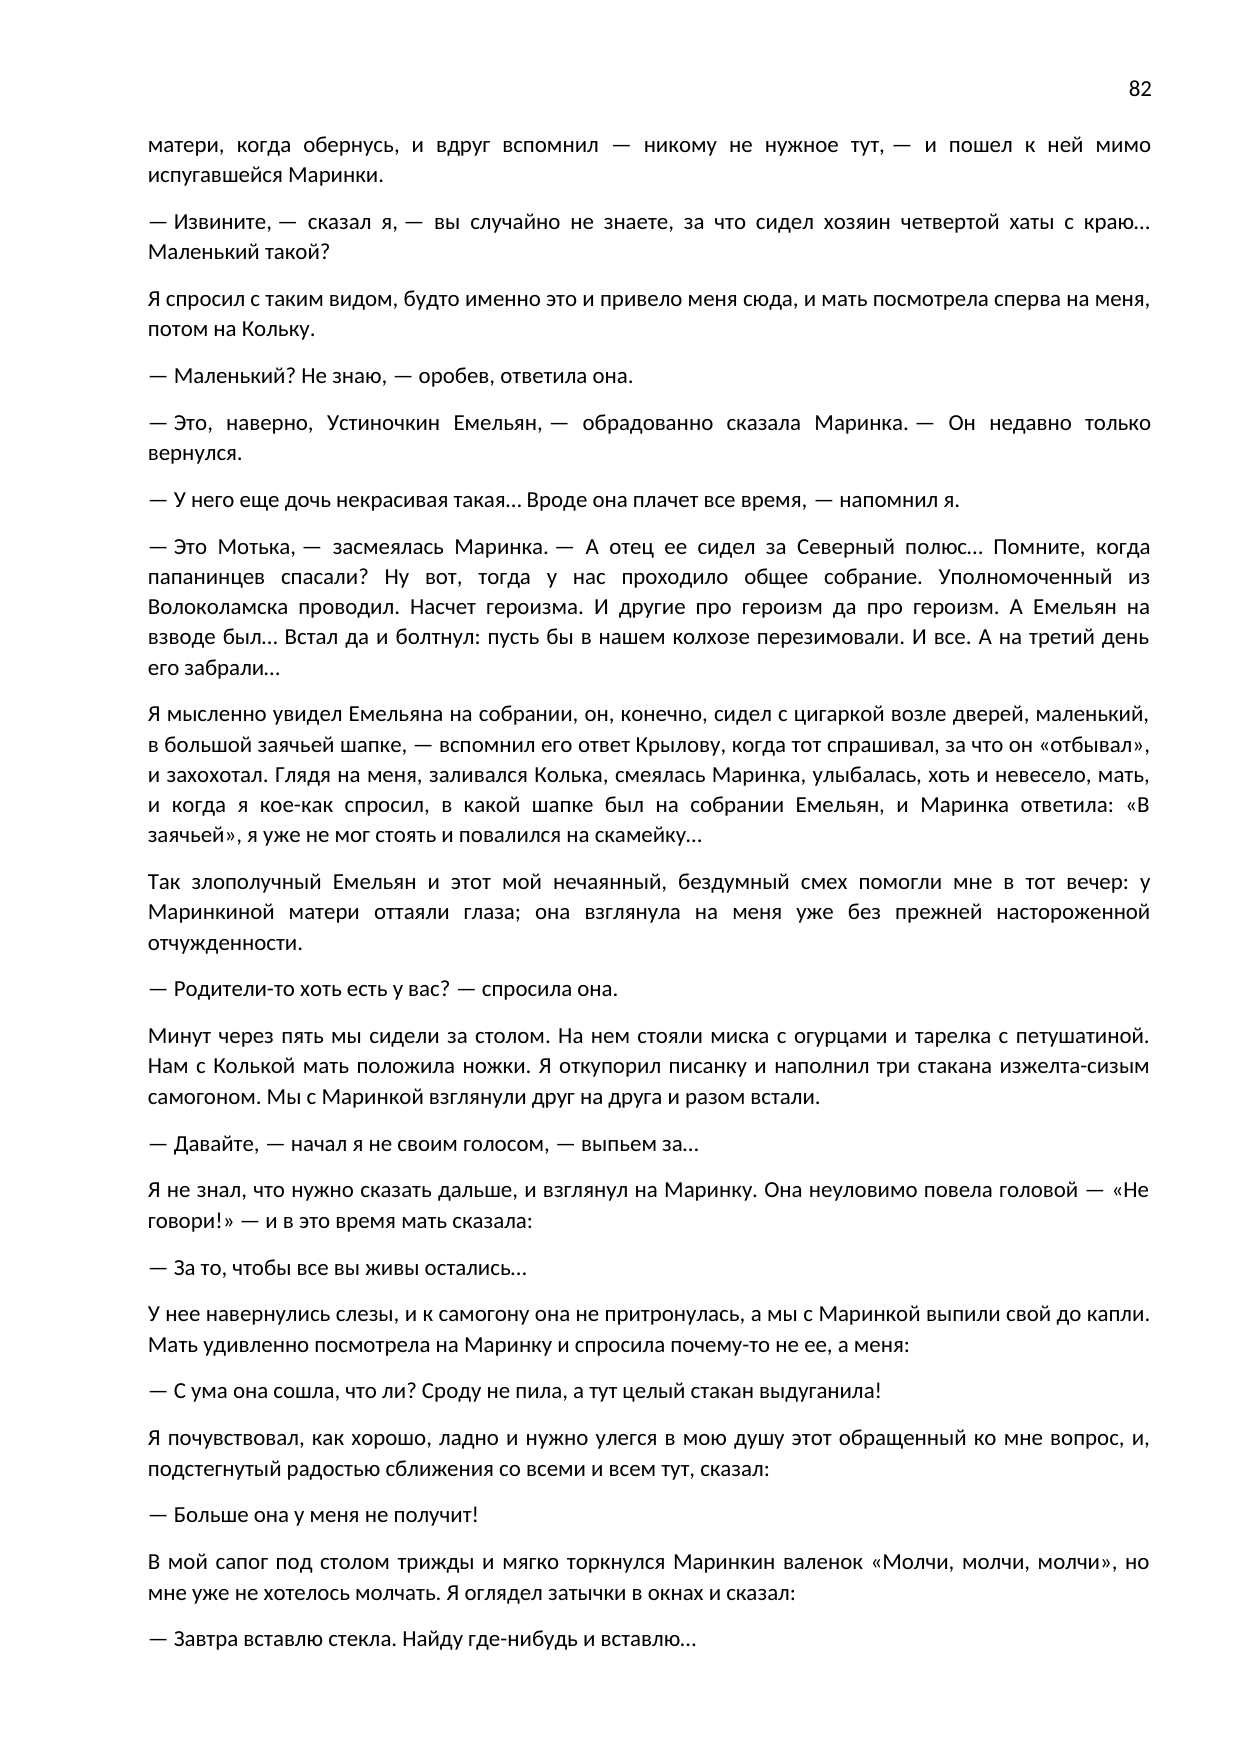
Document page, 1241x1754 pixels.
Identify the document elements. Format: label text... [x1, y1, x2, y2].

text — У него еще дочь некрасивая такая… Вроде она плачет все время, — напомнил я. [148, 485, 1152, 513]
text — Это, наверно, Устиночкин Емельян, — обрадованно сказала Маринка. — Он недавно только вернулся. [148, 408, 1152, 466]
text — С ума она сошла, что ли? Сроду не пила, а тут целый стакан выдуганила! [148, 1377, 1152, 1405]
text У нее навернулись слезы, и к самогону она не притронулась, а мы с Маринкой выпили свой до капли. Мать удивленно посмотрела на Маринку и спросила почему-то не ее, а меня: [148, 1299, 1152, 1358]
text — Завтра вставлю стекла. Найду где-нибудь и вставлю… [148, 1624, 1152, 1653]
text Я спросил с таким видом, будто именно это и привело меня сюда, и мать посмотрела сперва на меня, потом на Кольку. [148, 284, 1152, 342]
text — Это Мотька, — засмеялась Маринка. — А отец ее сидел за Северный полюс… Помните, когда папанинцев спасали? Ну вот, тогда у нас проходило общее собрание. Уполномоченный из Волоколамска проводил. Насчет героизма. И другие про героизм да про героизм. А Емельян на взводе был… Встал да и болтнул: пусть бы в нашем колхозе перезимовали. И все. А на третий день его забрали… [148, 532, 1152, 681]
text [148, 130, 1152, 188]
text — Извините, — сказал я, — вы случайно не знаете, за что сидел хозяин четвертой хаты с краю… Маленький такой? [148, 207, 1152, 265]
text Я мысленно увидел Емельяна на собрании, он, конечно, сидел с цигаркой возле дверей, маленький, в большой заячьей шапке, — вспомнил его ответ Крылову, когда тот спрашивал, за что он «отбывал», и захохотал. Глядя на меня, заливался Колька, смеялась Маринка, улыбалась, хоть и невесело, мать, и когда я кое-как спросил, в какой шапке был на собрании Емельян, и Маринка ответила: «В заячьей», я уже не мог стоять и повалился на скамейку… [148, 699, 1152, 848]
text — Больше она у меня не получит! [148, 1501, 1152, 1529]
text — За то, чтобы все вы живы остались… [148, 1253, 1152, 1281]
text В мой сапог под столом трижды и мягко торкнулся Маринкин валенок «Молчи, молчи, молчи», но мне уже не хотелось молчать. Я оглядел затычки в окнах и сказал: [148, 1547, 1152, 1606]
text Я не знал, что нужно сказать дальше, и взглянул на Маринку. Она неуловимо повела головой — «Не говори!» — и в это время мать сказала: [148, 1176, 1152, 1234]
text Так злополучный Емельян и этот мой нечаянный, бездумный смех помогли мне в тот вечер: у Маринкиной матери оттаяли глаза; она взглянула на меня уже без прежней настороженной отчужденности. [148, 867, 1152, 956]
text — Маленький? Не знаю, — оробев, ответила она. [148, 361, 1152, 389]
text — Давайте, — начал я не своим голосом, — выпьем за… [148, 1129, 1152, 1157]
text Минут через пять мы сидели за столом. На нем стояли миска с огурцами и тарелка с петушатиной. Нам с Колькой мать положила ножки. Я откупорил писанку и наполнил три стакана изжелта-сизым самогоном. Мы с Маринкой взглянули друг на друга и разом встали. [148, 1021, 1152, 1110]
text — Родители-то хоть есть у вас? — спросила она. [148, 974, 1152, 1003]
text Я почувствовал, как хорошо, ладно и нужно улегся в мою душу этот обращенный ко мне вопрос, и, подстегнутый радостью сближения со всеми и всем тут, сказал: [148, 1423, 1152, 1482]
